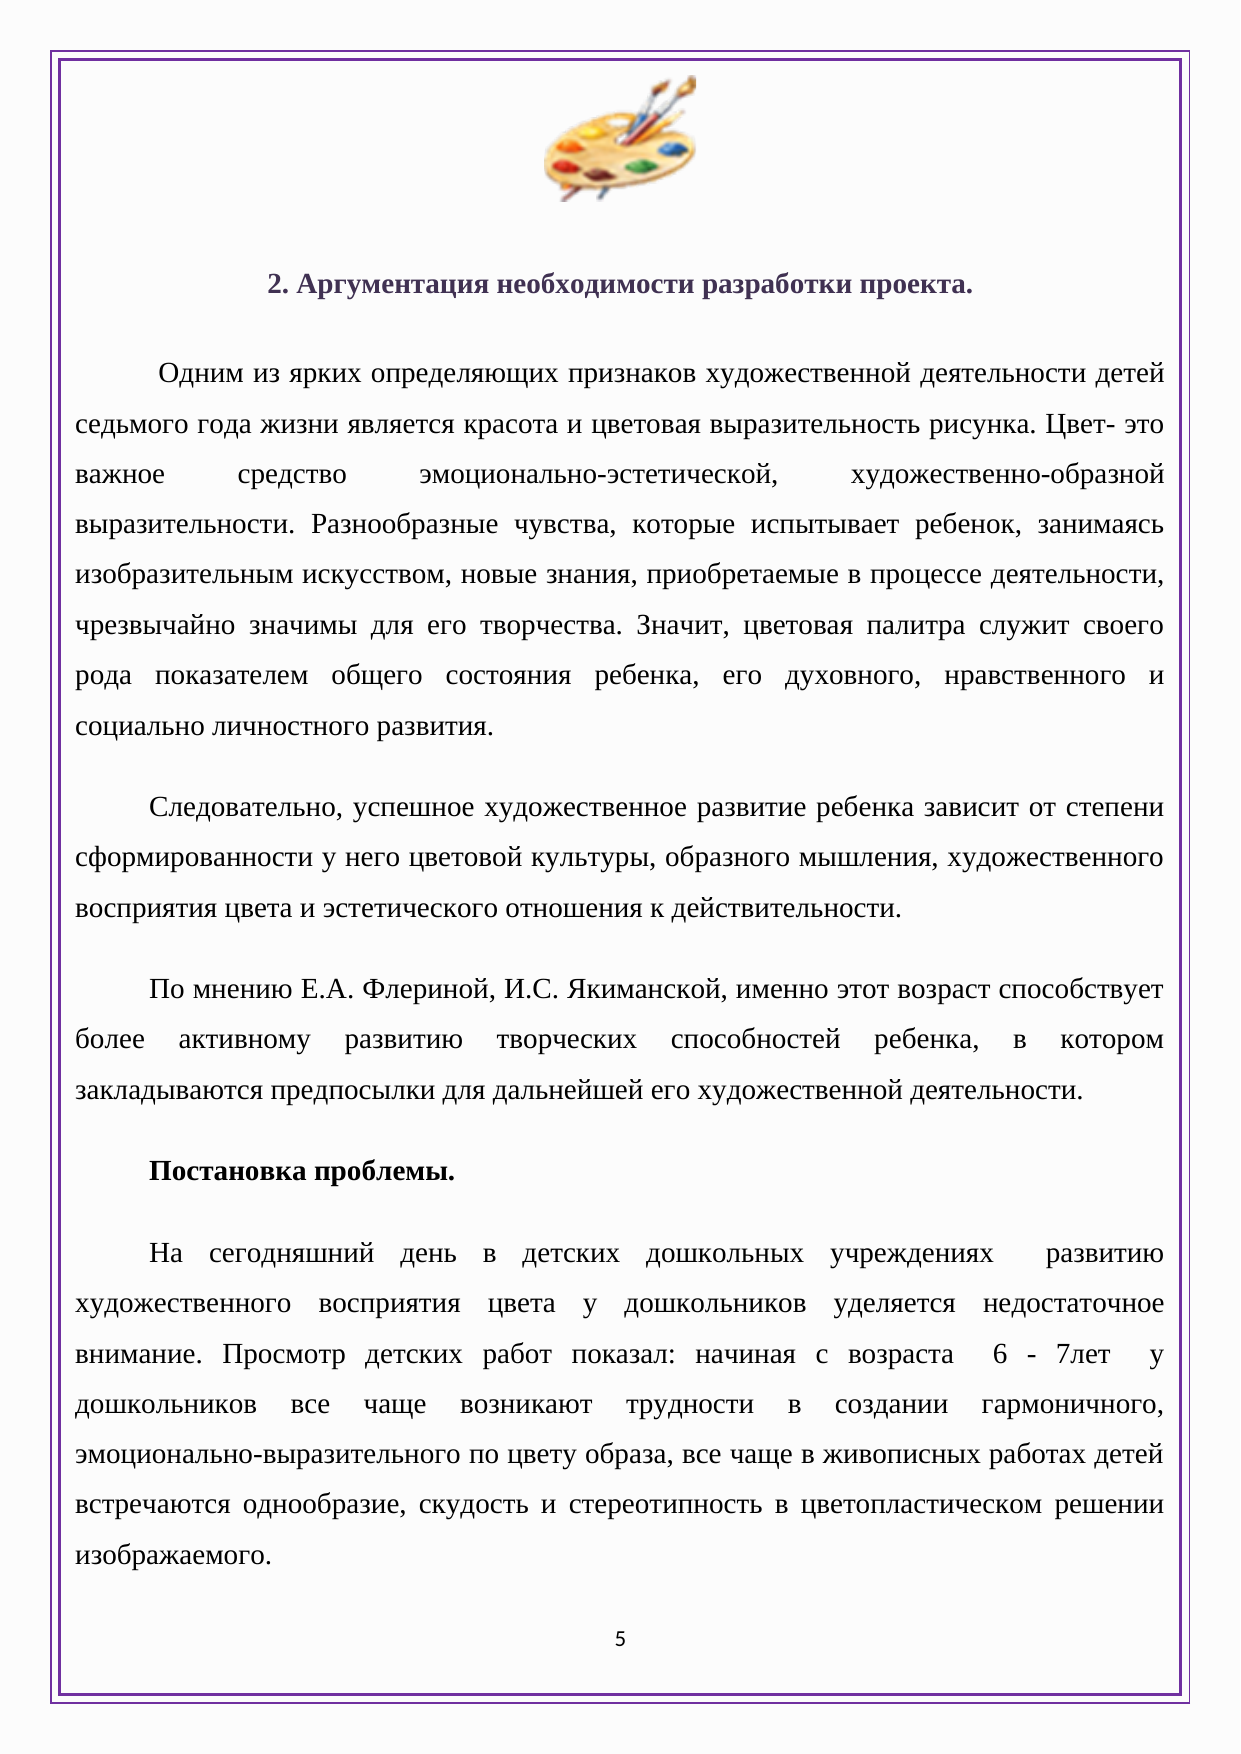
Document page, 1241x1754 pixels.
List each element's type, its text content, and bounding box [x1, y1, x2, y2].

text 2. Аргументация необходимости разработки проекта. [75, 266, 1165, 341]
text На сегодняшний день в детских дошкольных учреждениях развитию художественного восприятия цвета у дошкольников уделяется недостаточное внимание. Просмотр детских работ показал: начиная с возраста 6 - 7лет у дошкольников все чаще возникают трудности в создании гармоничного, эмоционально-выразительного по цвету образа, все чаще в живописных работах детей встречаются однообразие, скудость и стереотипность в цветопластическом решении изображаемого. [75, 1235, 1165, 1571]
picture [544, 75, 697, 202]
text Постановка проблемы. [75, 1153, 1165, 1187]
text Следовательно, успешное художественное развитие ребенка зависит от степени сформированности у него цветовой культуры, образного мышления, художественного восприятия цвета и эстетического отношения к действительности. [75, 789, 1165, 923]
text По мнению Е.А. Флериной, И.С. Якиманской, именно этот возраст способствует более активному развитию творческих способностей ребенка, в котором закладываются предпосылки для дальнейшей его художественной деятельности. [75, 971, 1165, 1106]
text Одним из ярких определяющих признаков художественной деятельности детей седьмого года жизни является красота и цветовая выразительность рисунка. Цвет- это важное средство эмоционально-эстетической, художественно-образной выразительности. Разнообразные чувства, которые испытывает ребенок, занимаясь изобразительным искусством, новые знания, приобретаемые в процессе деятельности, чрезвычайно значимы для его творчества. Значит, цветовая палитра служит своего рода показателем общего состояния ребенка, его духовного, нравственного и социально личностного развития. [75, 355, 1165, 741]
